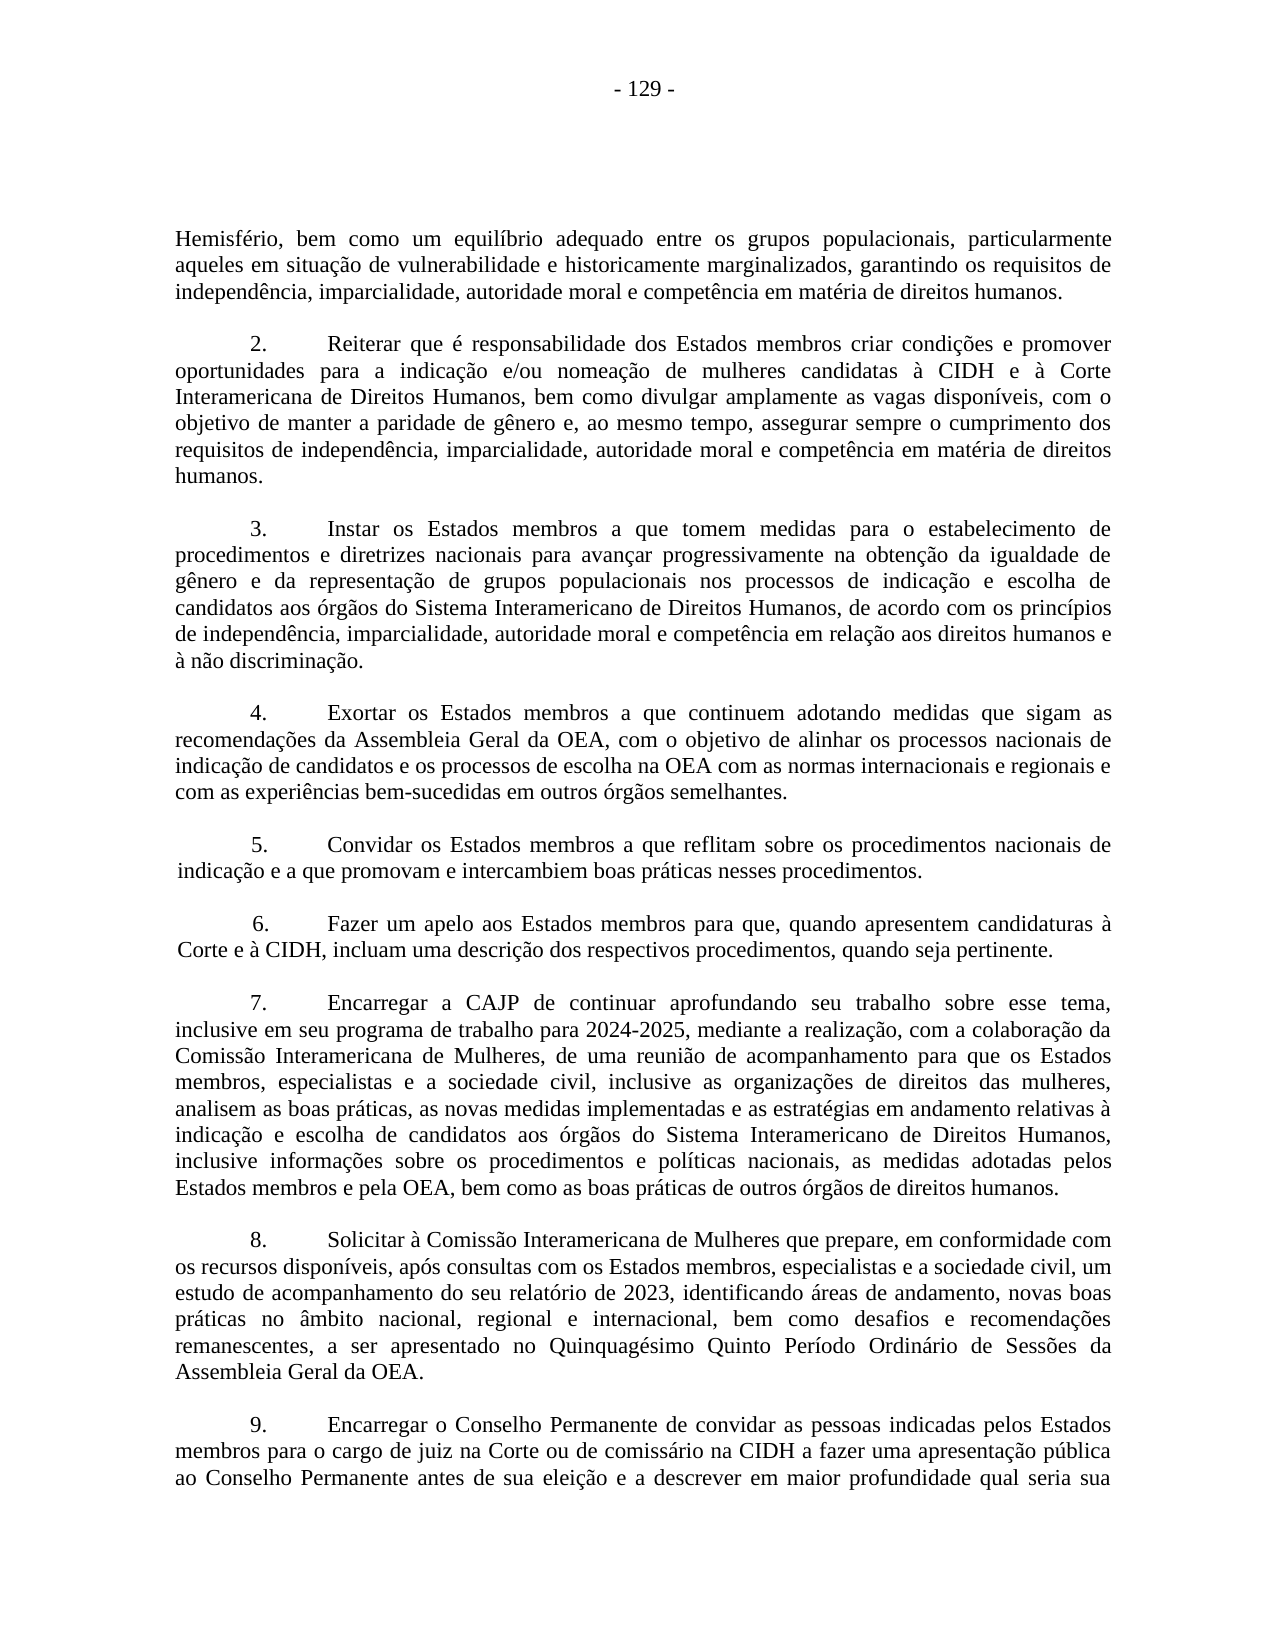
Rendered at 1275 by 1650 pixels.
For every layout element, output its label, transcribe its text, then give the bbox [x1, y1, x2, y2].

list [175, 225, 1113, 304]
list Fazer um apelo aos Estados membros para que, quando apresentem candidaturas à Corte e à CIDH, incluam uma descrição dos respectivos procedimentos, quando seja pertinente. [177, 910, 1113, 963]
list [175, 1411, 1113, 1490]
list Reiterar que é responsabilidade dos Estados membros criar condições e promover oportunidades para a indicação e/ou nomeação de mulheres candidatas à CIDH e à Corte Interamericana de Direitos Humanos, bem como divulgar amplamente as vagas disponíveis, com o objetivo de manter a paridade de gênero e, ao mesmo tempo, assegurar sempre o cumprimento dos requisitos de independência, imparcialidade, autoridade moral e competência em matéria de direitos humanos. [175, 330, 1113, 488]
list Instar os Estados membros a que tomem medidas para o estabelecimento de procedimentos e diretrizes nacionais para avançar progressivamente na obtenção da igualdade de gênero e da representação de grupos populacionais nos processos de indicação e escolha de candidatos aos órgãos do Sistema Interamericano de Direitos Humanos, de acordo com os princípios de independência, imparcialidade, autoridade moral e competência em relação aos direitos humanos e à não discriminação. [175, 515, 1113, 673]
list Exortar os Estados membros a que continuem adotando medidas que sigam as recomendações da Assembleia Geral da OEA, com o objetivo de alinhar os processos nacionais de indicação de candidatos e os processos de escolha na OEA com as normas internacionais e regionais e com as experiências bem-sucedidas em outros órgãos semelhantes. [175, 699, 1113, 805]
list Convidar os Estados membros a que reflitam sobre os procedimentos nacionais de indicação e a que promovam e intercambiem boas práticas nesses procedimentos. [177, 831, 1113, 884]
list Encarregar a CAJP de continuar aprofundando seu trabalho sobre esse tema, inclusive em seu programa de trabalho para 2024-2025, mediante a realização, com a colaboração da Comissão Interamericana de Mulheres, de uma reunião de acompanhamento para que os Estados membros, especialistas e a sociedade civil, inclusive as organizações de direitos das mulheres, analisem as boas práticas, as novas medidas implementadas e as estratégias em andamento relativas à indicação e escolha de candidatos aos órgãos do Sistema Interamericano de Direitos Humanos, inclusive informações sobre os procedimentos e políticas nacionais, as medidas adotadas pelos Estados membros e pela OEA, bem como as boas práticas de outros órgãos de direitos humanos. [175, 989, 1113, 1200]
list Solicitar à Comissão Interamericana de Mulheres que prepare, em conformidade com os recursos disponíveis, após consultas com os Estados membros, especialistas e a sociedade civil, um estudo de acompanhamento do seu relatório de 2023, identificando áreas de andamento, novas boas práticas no âmbito nacional, regional e internacional, bem como desafios e recomendações remanescentes, a ser apresentado no Quinquagésimo Quinto Período Ordinário de Sessões da Assembleia Geral da OEA. [175, 1226, 1113, 1384]
